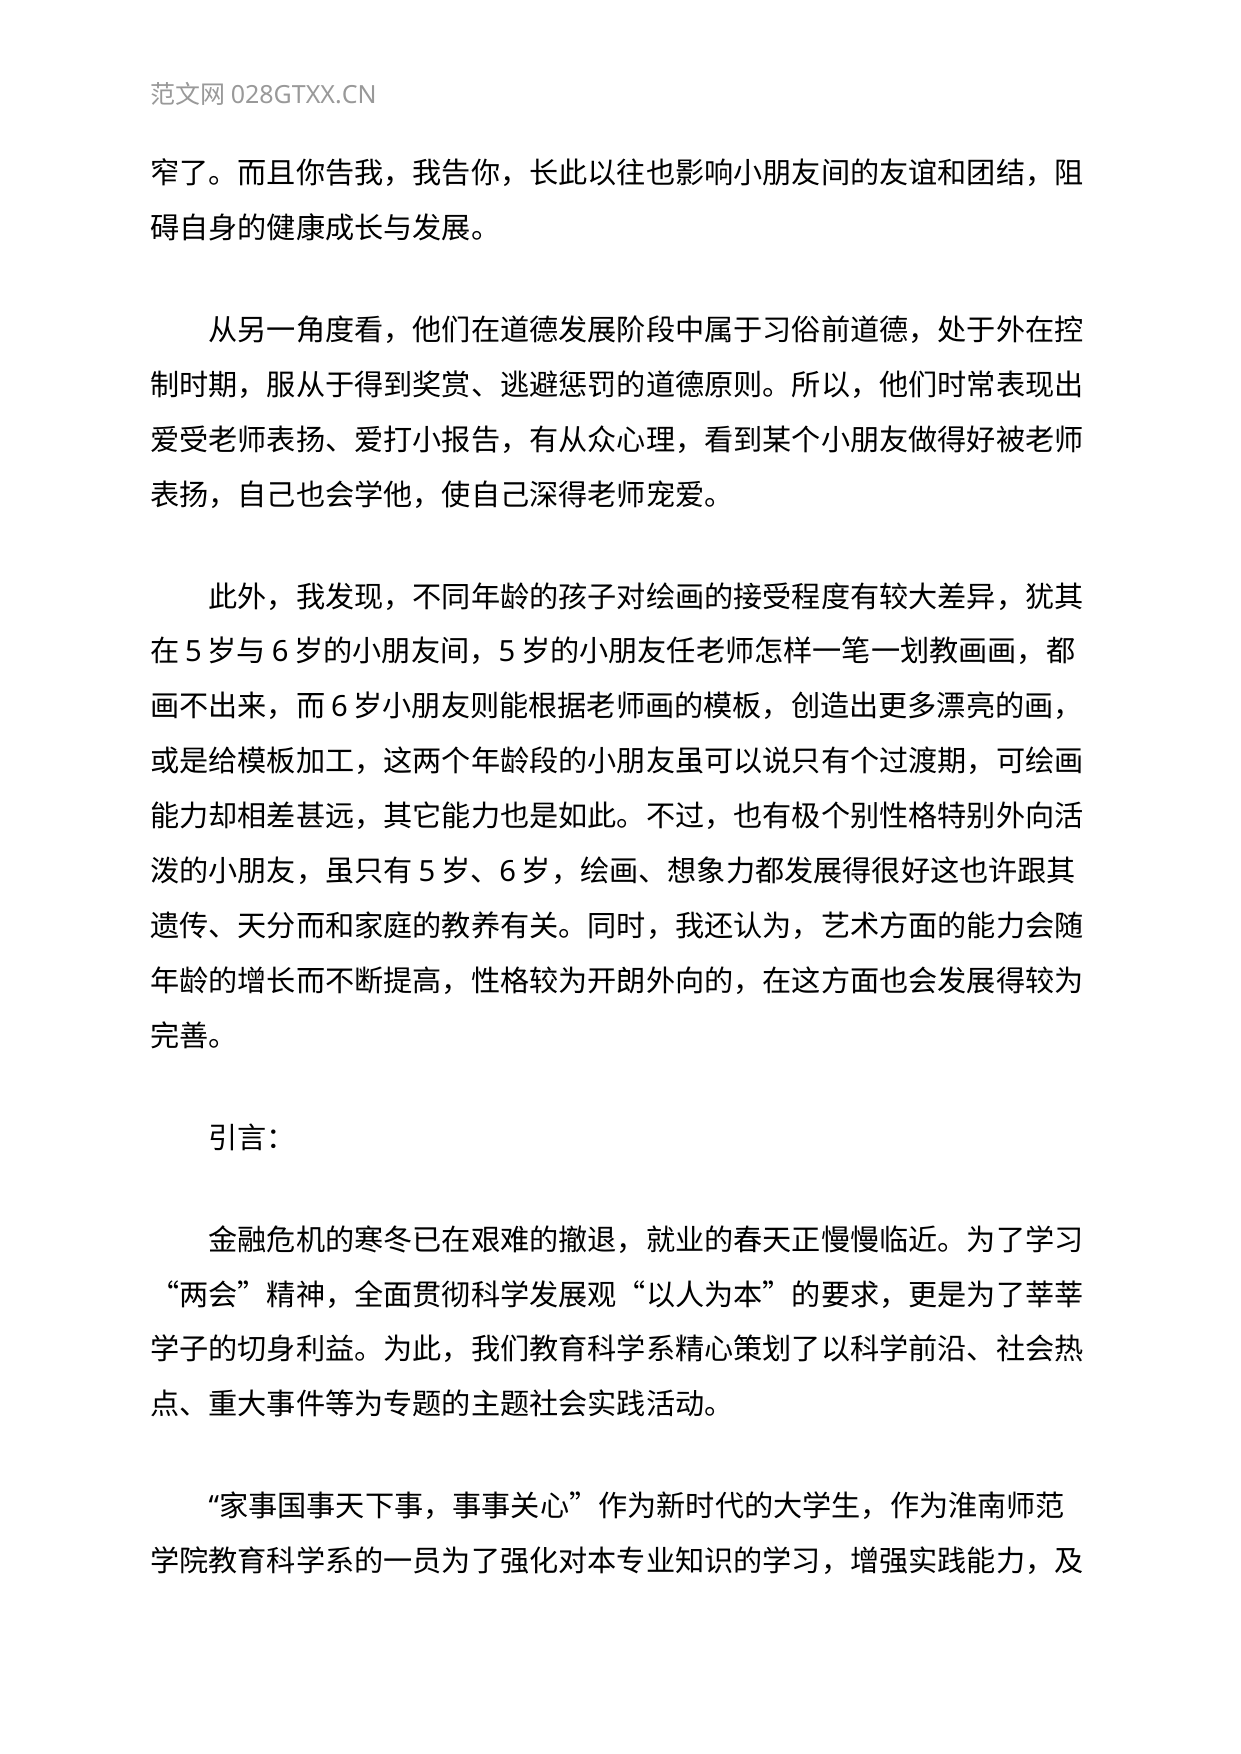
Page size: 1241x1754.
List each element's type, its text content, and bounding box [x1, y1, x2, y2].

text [150, 1483, 1090, 1580]
text 引言： [150, 1114, 1090, 1157]
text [150, 150, 1090, 247]
text 金融危机的寒冬已在艰难的撤退，就业的春天正慢慢临近。为了学习“两会”精神，全面贯彻科学发展观“以人为本”的要求，更是为了莘莘学子的切身利益。为此，我们教育科学系精心策划了以科学前沿、社会热点、重大事件等为专题的主题社会实践活动。 [150, 1216, 1090, 1423]
text 从另一角度看，他们在道德发展阶段中属于习俗前道德，处于外在控制时期，服从于得到奖赏、逃避惩罚的道德原则。所以，他们时常表现出爱受老师表扬、爱打小报告，有从众心理，看到某个小朋友做得好被老师表扬，自己也会学他，使自己深得老师宠爱。 [150, 307, 1090, 514]
text 此外，我发现，不同年龄的孩子对绘画的接受程度有较大差异，犹其在5岁与6岁的小朋友间，5岁的小朋友任老师怎样一笔一划教画画，都画不出来，而6岁小朋友则能根据老师画的模板，创造出更多漂亮的画，或是给模板加工，这两个年龄段的小朋友虽可以说只有个过渡期，可绘画能力却相差甚远，其它能力也是如此。不过，也有极个别性格特别外向活泼的小朋友，虽只有5岁、6岁，绘画、想象力都发展得很好这也许跟其遗传、天分而和家庭的教养有关。同时，我还认为，艺术方面的能力会随年龄的增长而不断提高，性格较为开朗外向的，在这方面也会发展得较为完善。 [150, 573, 1090, 1055]
